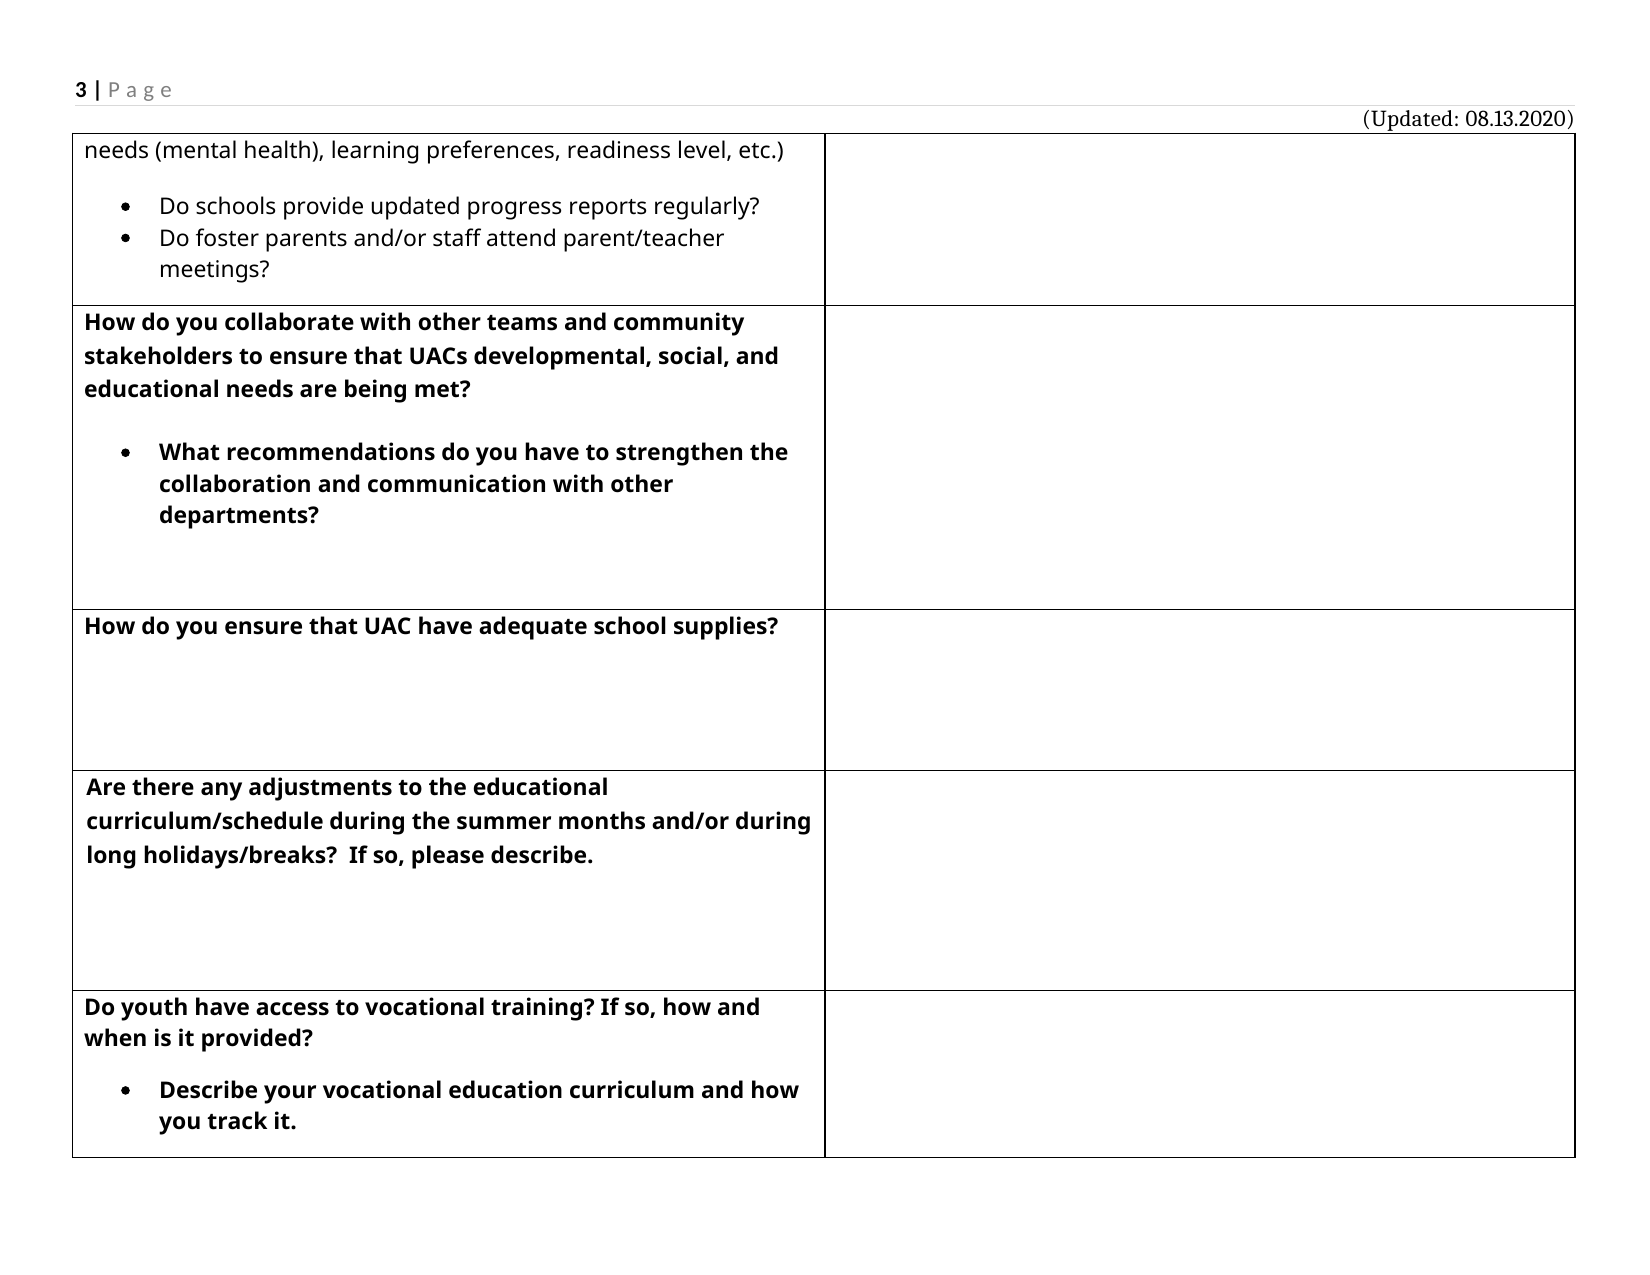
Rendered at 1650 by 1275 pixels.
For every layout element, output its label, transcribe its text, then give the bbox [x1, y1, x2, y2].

table_cell [826, 771, 1574, 989]
table_cell [826, 306, 1574, 609]
table_cell Are there any adjustments to the educational curriculum/schedule during the summer months and/or during long holidays/breaks? If so, please describe. [73, 771, 824, 989]
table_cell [73, 134, 824, 305]
table_cell How do you ensure that UAC have adequate school supplies? [73, 610, 824, 770]
table_cell [826, 991, 1574, 1157]
table_cell [826, 134, 1574, 305]
table_cell How do you collaborate with other teams and community stakeholders to ensure that UACs developmental, social, and educational needs are being met? What recommendations do you have to strengthen the collaboration and communication with other departments? [73, 306, 824, 609]
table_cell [73, 991, 824, 1157]
table_cell [826, 610, 1574, 770]
